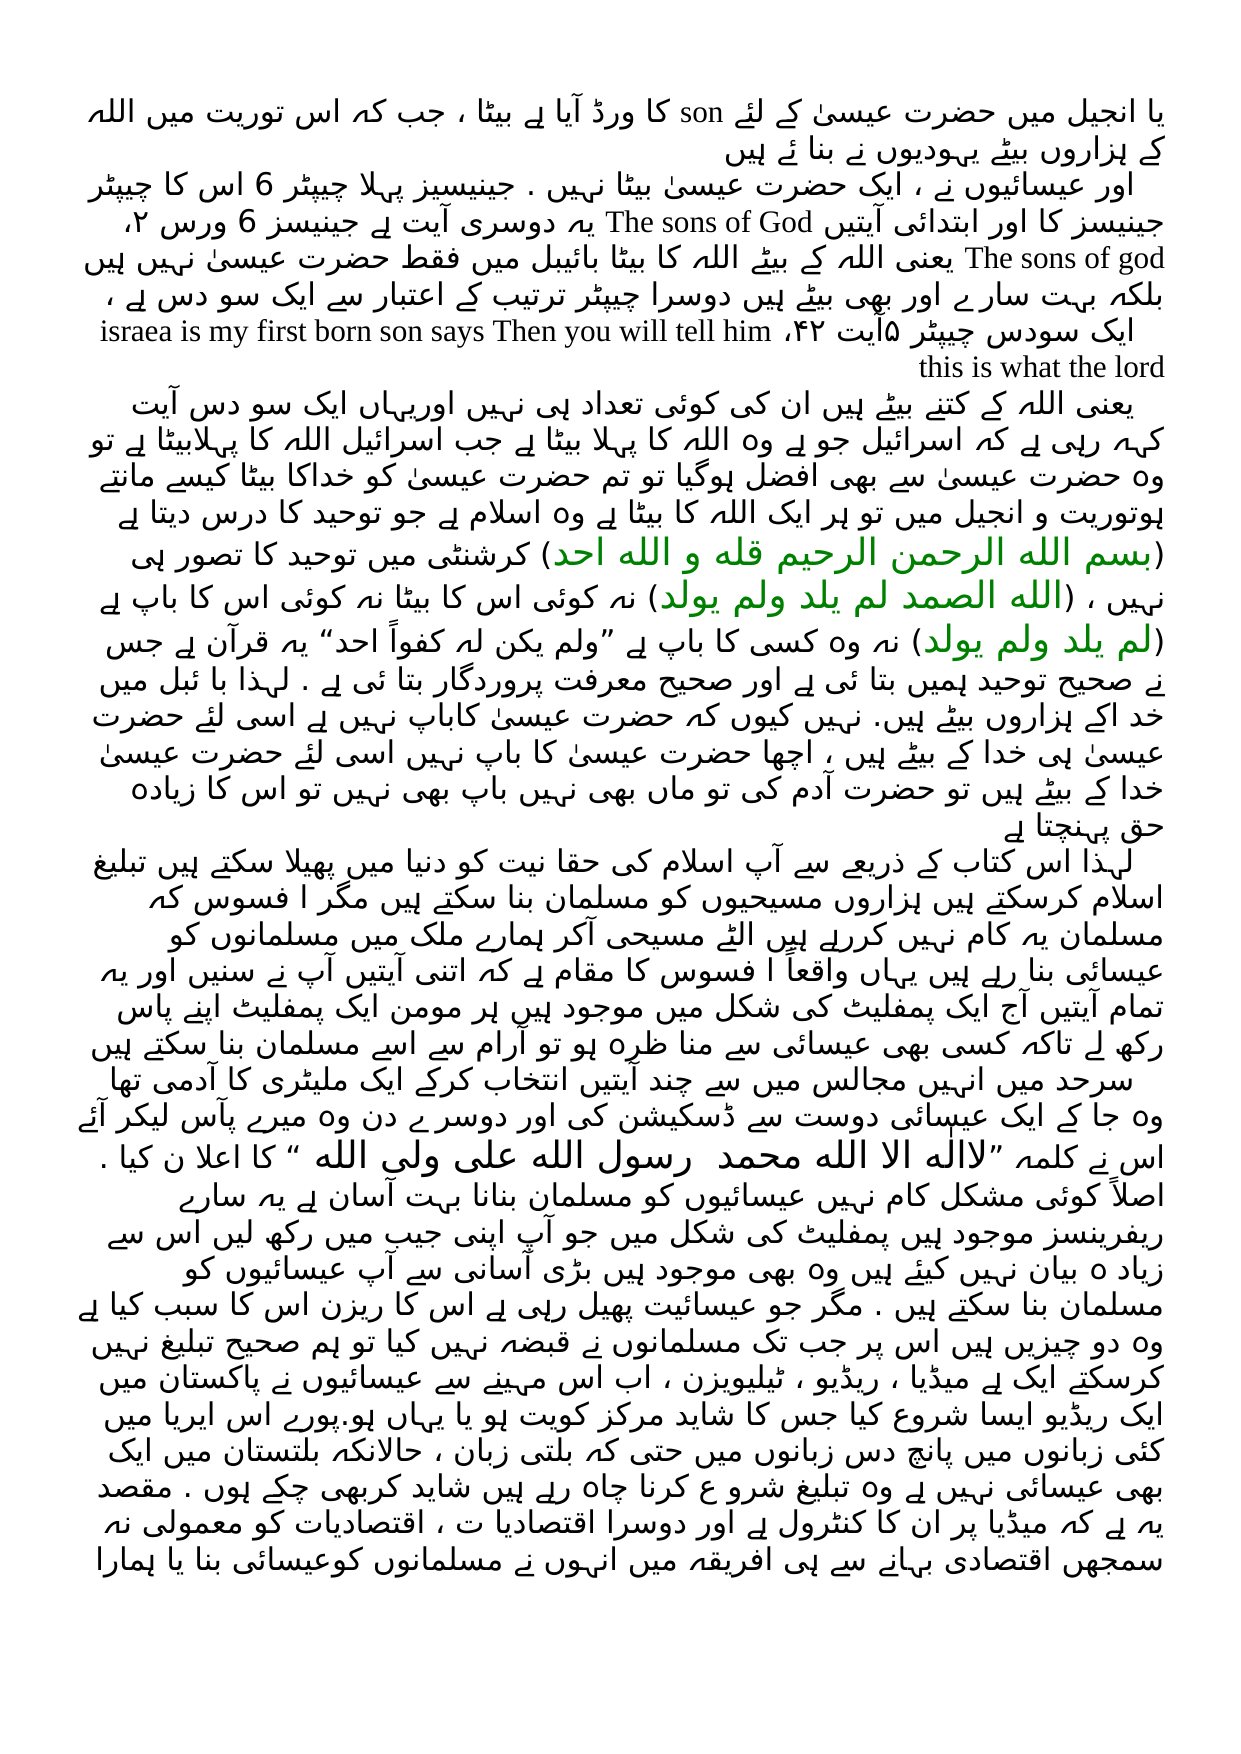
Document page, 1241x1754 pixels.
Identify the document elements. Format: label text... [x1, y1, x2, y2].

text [75, 94, 1165, 167]
text اور عیسائیوں نے ، ایک حضرت عیسیٰ بیٹا نہیں . جینیسیز پہلا چیپٹر 6 اس کا چیپٹر جینیسز کا اور ابتدائی آیتیں The sons of God یہ دوسری آیت ہے جینیسز 6 ورس ۲، The sons of god یعنی اللہ کے بیٹے اللہ کا بیٹا بائیبل میں فقط حضرت عیسیٰ نہیں ہیں بلکہ بہت سار ے اور بھی بیٹے ہیں دوسرا چیپٹر ترتیب کے اعتبار سے ایک سو دس ہے ، [75, 167, 1165, 312]
text یعنی اللہ کے کتنے بیٹے ہیں ان کی کوئی تعداد ہی نہیں اوریہاں ایک سو دس آیت کہہ رہی ہے کہ اسرائیل جو ہے وہ اللہ کا پہلا بیٹا ہے جب اسرائیل اللہ کا پہلابیٹا ہے تو وہ حضرت عیسیٰ سے بھی افضل ہوگیا تو تم حضرت عیسیٰ کو خداکا بیٹا کیسے مانتے ہوتوریت و انجیل میں تو ہر ایک اللہ کا بیٹا ہے وہ اسلام ہے جو توحید کا درس دیتا ہے (بسم الله الرحمن الرحیم قله و الله احد) کرشنٹی میں توحید کا تصور ہی نہیں ، (الله الصمد لم یلد ولم یولد) نہ کوئی اس کا بیٹا نہ کوئی اس کا باپ ہے (لم یلد ولم یولد) نہ وہ کسی کا باپ ہے ”ولم یکن لہ کفواً احد“ یہ قرآن ہے جس نے صحیح توحید ہمیں بتا ئی ہے اور صحیح معرفت پروردگار بتا ئی ہے . لہذا با ئبل میں خد اکے ہزاروں بیٹے ہیں. نہیں کیوں کہ حضرت عیسیٰ کاباپ نہیں ہے اسی لئے حضرت عیسیٰ ہی خدا کے بیٹے ہیں ، اچھا حضرت عیسیٰ کا باپ نہیں اسی لئے حضرت عیسیٰ خدا کے بیٹے ہیں تو حضرت آدم کی تو ماں بھی نہیں باپ بھی نہیں تو اس کا زیادہ حق پہنچتا ہے [75, 385, 1165, 843]
text لہذا اس کتاب کے ذریعے سے آپ اسلام کی حقا نیت کو دنیا میں پھیلا سکتے ہیں تبلیغ اسلام کرسکتے ہیں ہزاروں مسیحیوں کو مسلمان بنا سکتے ہیں مگر ا فسوس کہ مسلمان یہ کام نہیں کررہے ہیں الٹے مسیحی آکر ہمارے ملک میں مسلمانوں کو عیسائی بنا رہے ہیں یہاں واقعاً ا فسوس کا مقام ہے کہ اتنی آیتیں آپ نے سنیں اور یہ تمام آیتیں آج ایک پمفلیٹ کی شکل میں موجود ہیں ہر مومن ایک پمفلیٹ اپنے پاس رکھ لے تاکہ کسی بھی عیسائی سے منا ظرہ ہو تو آرام سے اسے مسلمان بنا سکتے ہیں [75, 843, 1165, 1061]
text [75, 1061, 1165, 1578]
text ایک سودس چیپٹر ۵آیت ۴۲، israea is my first born son says Then you will tell him this is what the lord [75, 312, 1165, 385]
